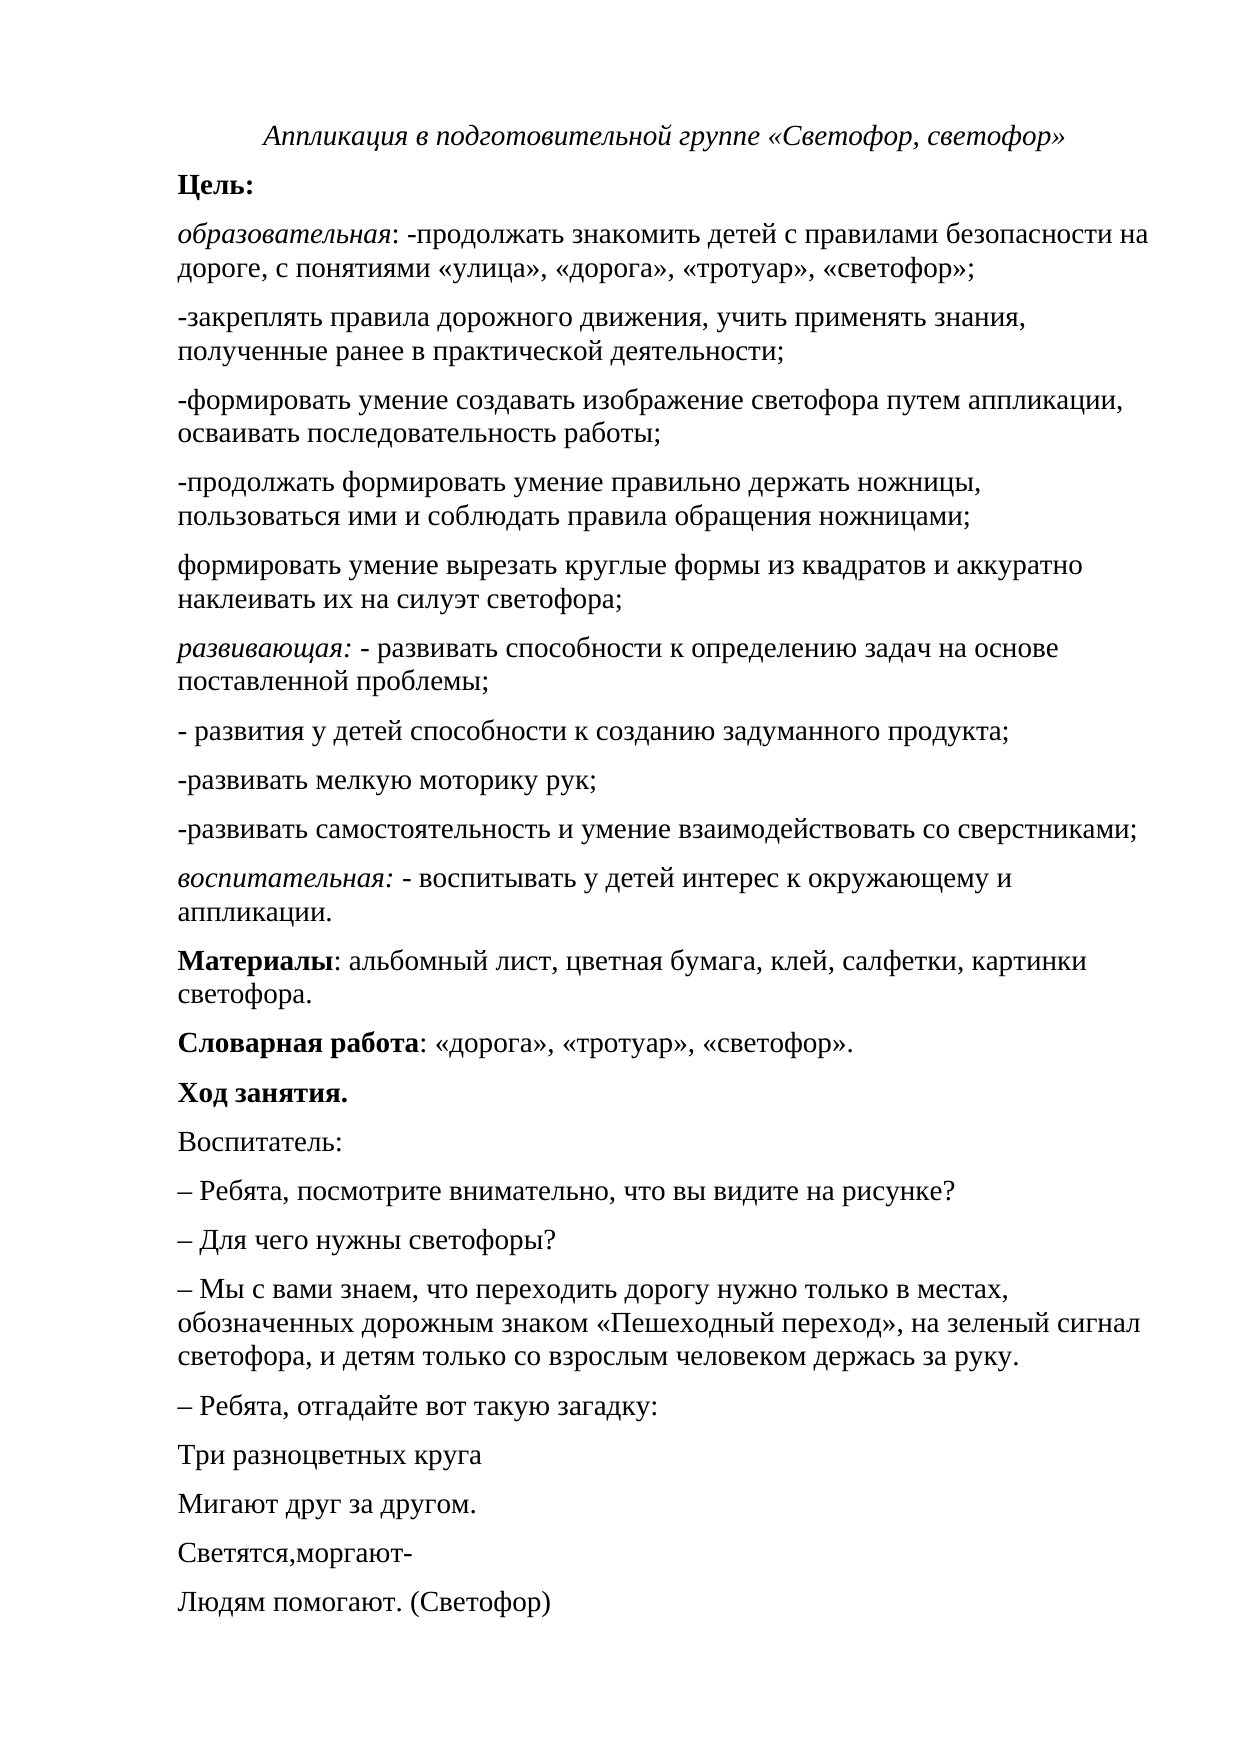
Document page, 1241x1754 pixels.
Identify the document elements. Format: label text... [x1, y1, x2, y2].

text развивающая: - развивать способности к определению задач на основе поставленной проблемы; [177, 630, 1152, 697]
text – Для чего нужны светофоры? [177, 1222, 1152, 1256]
text Мигают друг за другом. [177, 1486, 1152, 1519]
text Цель: [177, 167, 1152, 201]
text -формировать умение создавать изображение светофора путем аппликации, осваивать последовательность работы; [177, 382, 1152, 449]
text образовательная: -продолжать знакомить детей с правилами безопасности на дороге, с понятиями «улица», «дорога», «тротуар», «светофор»; [177, 216, 1152, 283]
text Словарная работа: «дорога», «тротуар», «светофор». [177, 1026, 1152, 1059]
text Людям помогают. (Светофор) [177, 1584, 1152, 1618]
text Три разноцветных круга [177, 1437, 1152, 1470]
text - развития у детей способности к созданию задуманного продукта; [177, 713, 1152, 746]
text -продолжать формировать умение правильно держать ножницы, пользоваться ими и соблюдать правила обращения ножницами; [177, 464, 1152, 532]
text -развивать мелкую моторику рук; [177, 762, 1152, 795]
text Аппликация в подготовительной группе «Светофор, светофор» [177, 118, 1152, 152]
text -закреплять правила дорожного движения, учить применять знания, полученные ранее в практической деятельности; [177, 299, 1152, 366]
text – Мы с вами знаем, что переходить дорогу нужно только в местах, обозначенных дорожным знаком «Пешеходный переход», на зеленый сигнал светофора, и детям только со взрослым человеком держась за руку. [177, 1271, 1152, 1372]
text формировать умение вырезать круглые формы из квадратов и аккуратно наклеивать их на силуэт светофора; [177, 547, 1152, 614]
text Воспитатель: [177, 1124, 1152, 1157]
text -развивать самостоятельность и умение взаимодействовать со сверстниками; [177, 811, 1152, 844]
text Материалы: альбомный лист, цветная бумага, клей, салфетки, картинки светофора. [177, 943, 1152, 1010]
text воспитательная: - воспитывать у детей интерес к окружающему и аппликации. [177, 860, 1152, 927]
text Светятся,моргают- [177, 1535, 1152, 1569]
text – Ребята, посмотрите внимательно, что вы видите на рисунке? [177, 1173, 1152, 1207]
text – Ребята, отгадайте вот такую загадку: [177, 1388, 1152, 1421]
text Ход занятия. [177, 1075, 1152, 1108]
